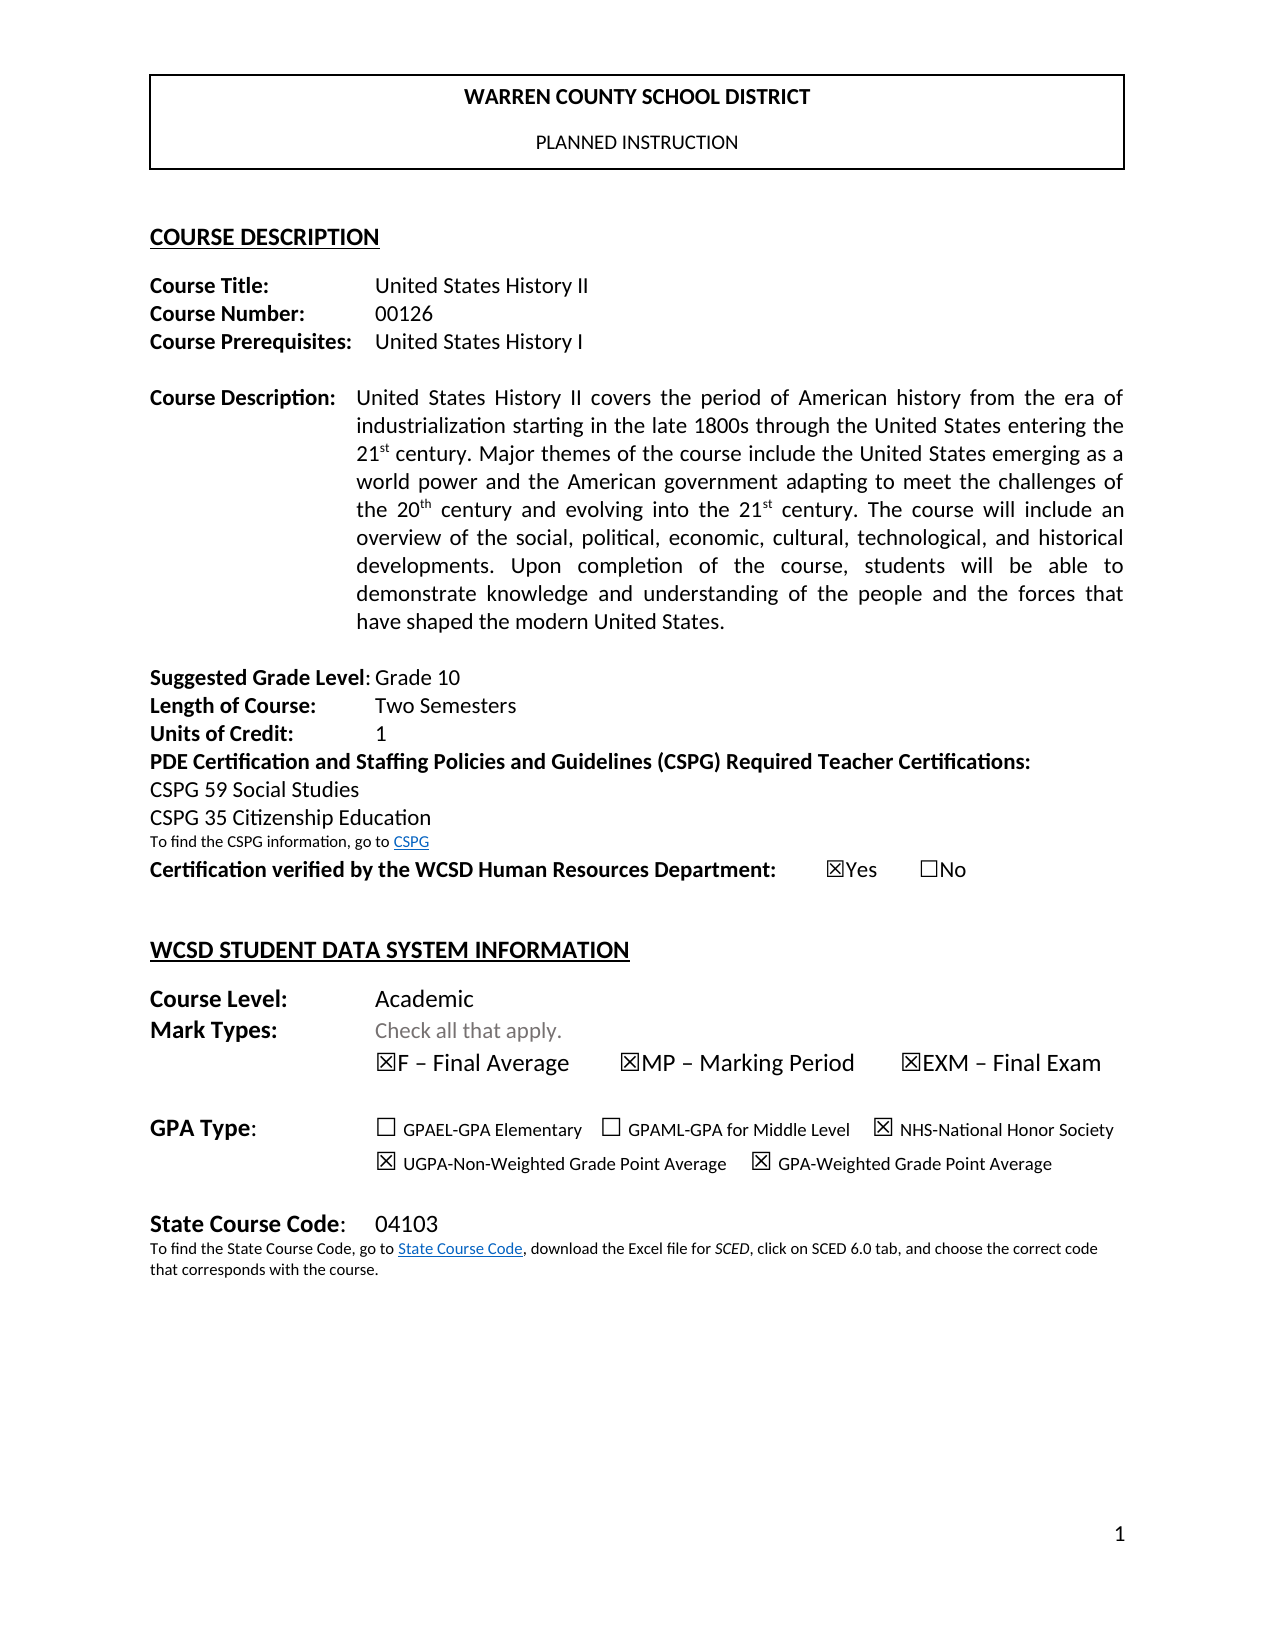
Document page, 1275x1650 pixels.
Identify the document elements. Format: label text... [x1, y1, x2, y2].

text F – Final Average MP – Marking Period EXM – Final Exam [150, 1045, 1125, 1079]
text Course Title: [150, 271, 1125, 299]
text Suggested Grade Level: [150, 663, 1125, 691]
text To find the CSPG information, go to CSPG [150, 832, 1125, 852]
text UGPA-Non-Weighted Grade Point Average GPA-Weighted Grade Point Average [150, 1143, 1125, 1177]
text WCSD STUDENT DATA SYSTEM INFORMATION [150, 934, 1125, 964]
text Certification verified by the WCSD Human Resources Department: Yes No [150, 853, 1125, 885]
text COURSE DESCRIPTION [150, 222, 1125, 252]
text Length of Course: [150, 691, 1125, 719]
text Course Number: [150, 299, 1125, 327]
text State Course Code: [150, 1208, 1125, 1238]
text Units of Credit: [150, 719, 1125, 747]
text Course Level: [150, 984, 1125, 1014]
text GPA Type: GPAEL-GPA Elementary GPAML-GPA for Middle Level NHS-National Honor Society [150, 1109, 1125, 1143]
text Course Prerequisites: [150, 327, 1125, 355]
text PDE Certification and Staffing Policies and Guidelines (CSPG) Required Teacher Certifications: [150, 747, 1125, 776]
text To find the State Course Code, go to State Course Code, download the Excel file for SCED, click on SCED 6.0 tab, and choose the correct code that corresponds with the course. [150, 1238, 1125, 1279]
text Mark Types: Check all that apply. [150, 1014, 1125, 1045]
text Course Description: [150, 383, 1125, 635]
